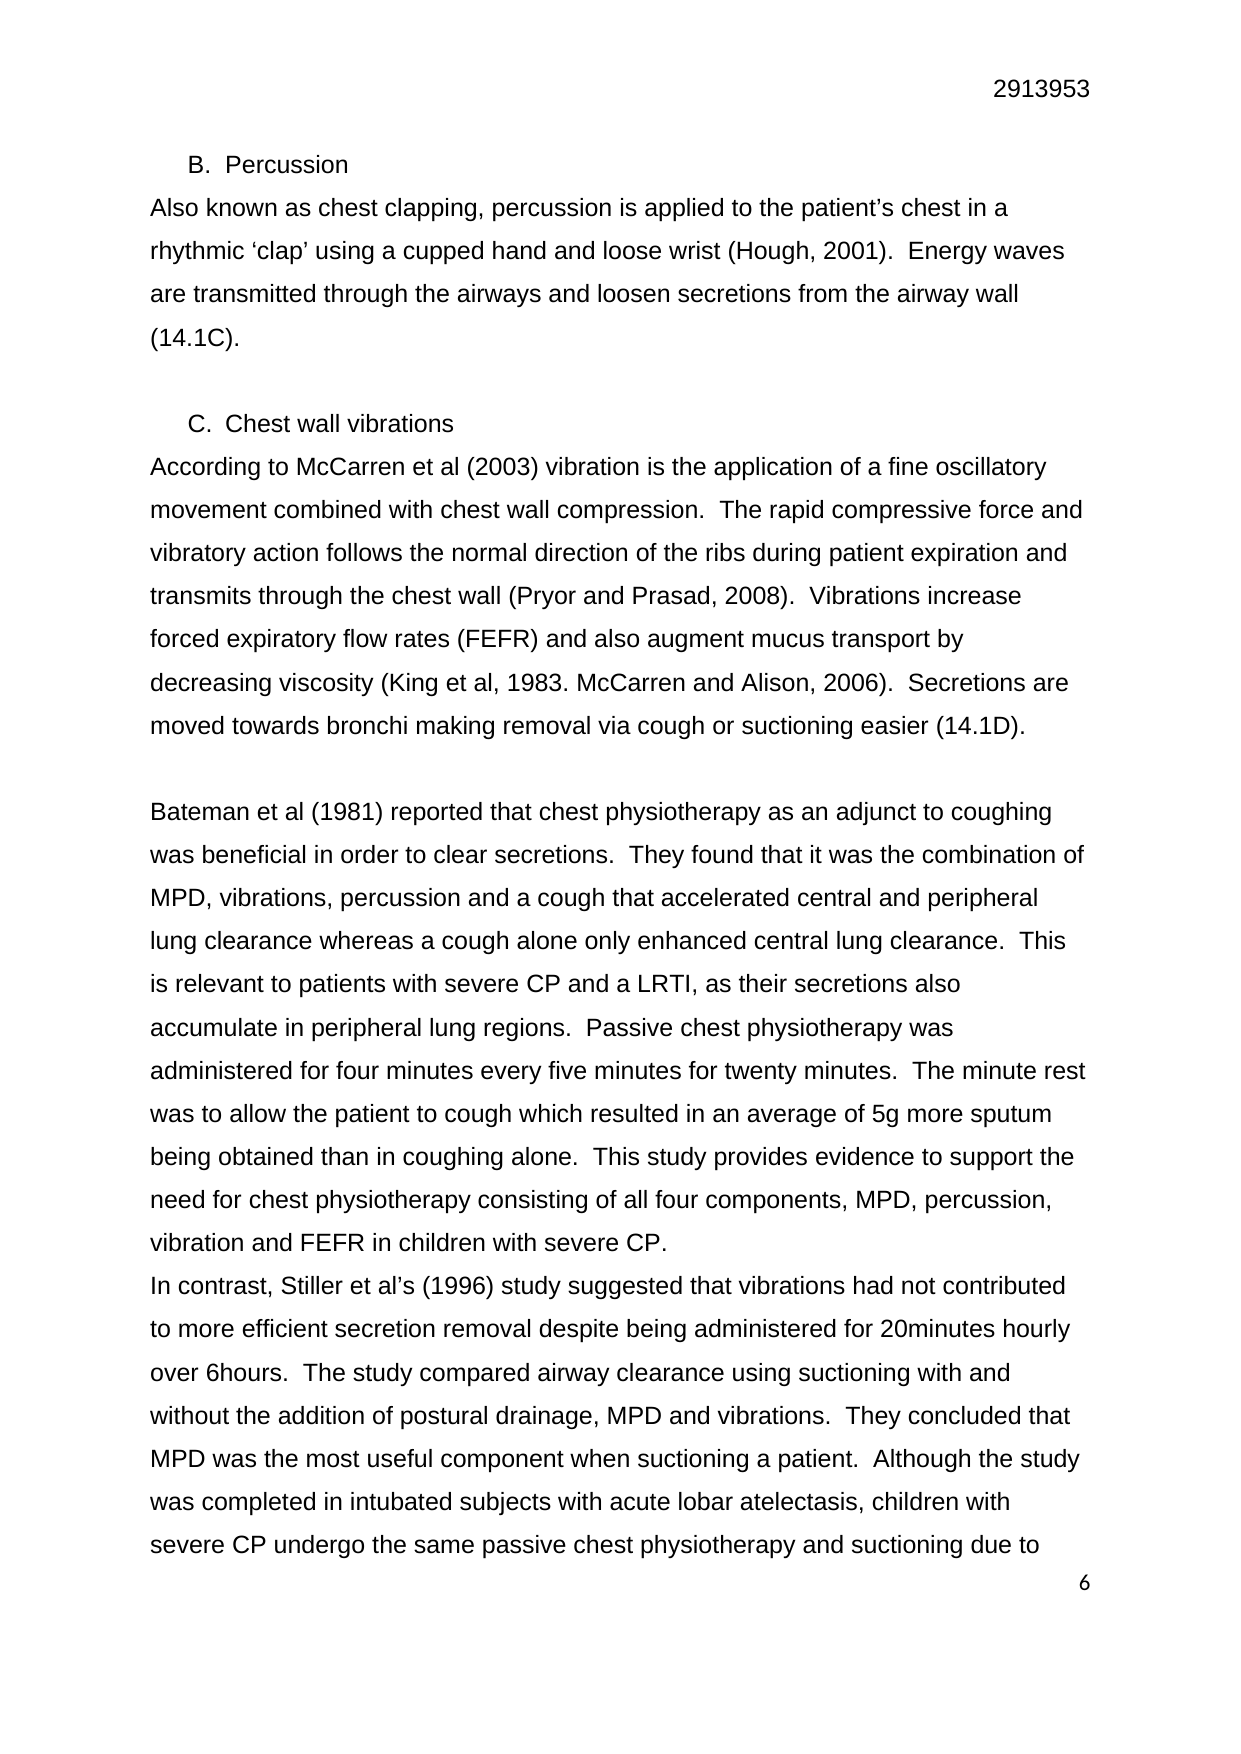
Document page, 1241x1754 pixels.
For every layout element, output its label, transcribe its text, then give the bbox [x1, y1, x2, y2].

list Percussion [187, 150, 1090, 179]
text Bateman et al (1981) reported that chest physiotherapy as an adjunct to coughing was beneficial in order to clear secretions. They found that it was the combination of MPD, vibrations, percussion and a cough that accelerated central and peripheral lung clearance whereas a cough alone only enhanced central lung clearance. This is relevant to patients with severe CP and a LRTI, as their secretions also accumulate in peripheral lung regions. Passive chest physiotherapy was administered for four minutes every five minutes for twenty minutes. The minute rest was to allow the patient to cough which resulted in an average of 5g more sputum being obtained than in coughing alone. This study provides evidence to support the need for chest physiotherapy consisting of all four components, MPD, percussion, vibration and FEFR in children with severe CP. [150, 797, 1090, 1257]
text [150, 1271, 1090, 1559]
text According to McCarren et al (2003) vibration is the application of a fine oscillatory movement combined with chest wall compression. The rapid compressive force and vibratory action follows the normal direction of the ribs during patient expiration and transmits through the chest wall (Pryor and Prasad, 2008). Vibrations increase forced expiratory flow rates (FEFR) and also augment mucus transport by decreasing viscosity (King et al, 1983. McCarren and Alison, 2006). Secretions are moved towards bronchi making removal via cough or suctioning easier (14.1D). [150, 452, 1090, 739]
text Also known as chest clapping, percussion is applied to the patient’s chest in a rhythmic ‘clap’ using a cupped hand and loose wrist (Hough, 2001). Energy waves are transmitted through the airways and loosen secretions from the airway wall (14.1C). [150, 193, 1090, 351]
list Chest wall vibrations [187, 409, 1090, 437]
